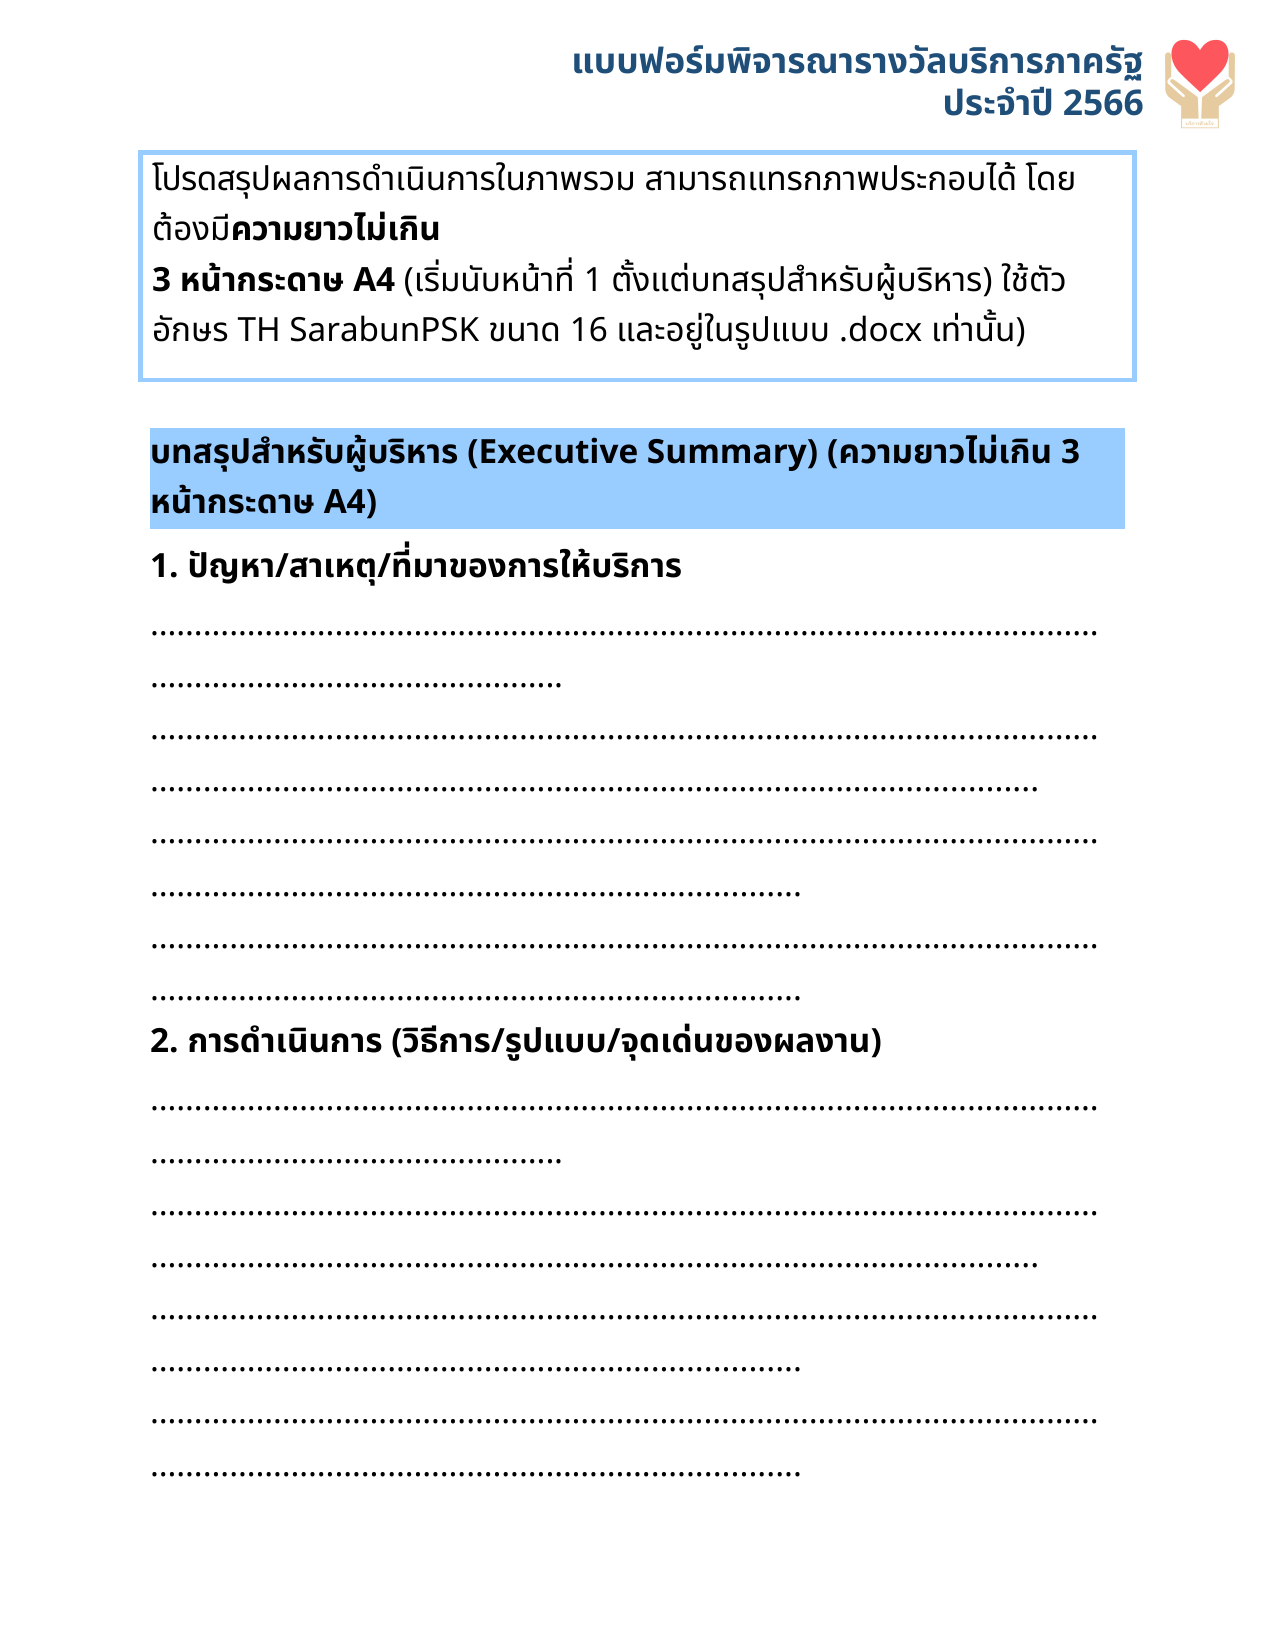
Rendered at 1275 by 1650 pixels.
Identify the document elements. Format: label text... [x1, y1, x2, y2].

text …………………………………………………………………………………………………………………………………………………….............. [150, 913, 1125, 1010]
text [150, 1388, 1125, 1486]
table_cell โปรดสรุปผลการดำเนินการในภาพรวม สามารถแทรกภาพประกอบได้ โดยต้องมีความยาวไม่เกิน 3 หน้ากระดาษ A4 (เริ่มนับหน้าที่ 1 ตั้งแต่บทสรุปสำหรับผู้บริหาร) ใช้ตัวอักษร TH SarabunPSK ขนาด 16 และอยู่ในรูปแบบ .docx เท่านั้น) [143, 155, 1132, 378]
text 2. การดำเนินการ (วิธีการ/รูปแบบ/จุดเด่นของผลงาน) [150, 1017, 1125, 1068]
text ………………………………………………………………………………………………………………………………………..……………………………………………………………………………………………………………………………………………………………………………..............…………………………………………………………………………………………………………………………………………………….............. [150, 1075, 1125, 1382]
text ………………………………………………………………………………………………………………………………………..…………………………………………………………………………………………………………………………………………………………………………….............. [150, 599, 1125, 802]
text 1. ปัญหา/สาเหตุ/ที่มาของการให้บริการ [150, 541, 1125, 592]
text …………………………………………………………………………………………………………………………………………………….............. [150, 808, 1125, 906]
text บทสรุปสำหรับผู้บริหาร (Executive Summary) (ความยาวไม่เกิน 3 หน้ากระดาษ A4) [150, 428, 1125, 529]
